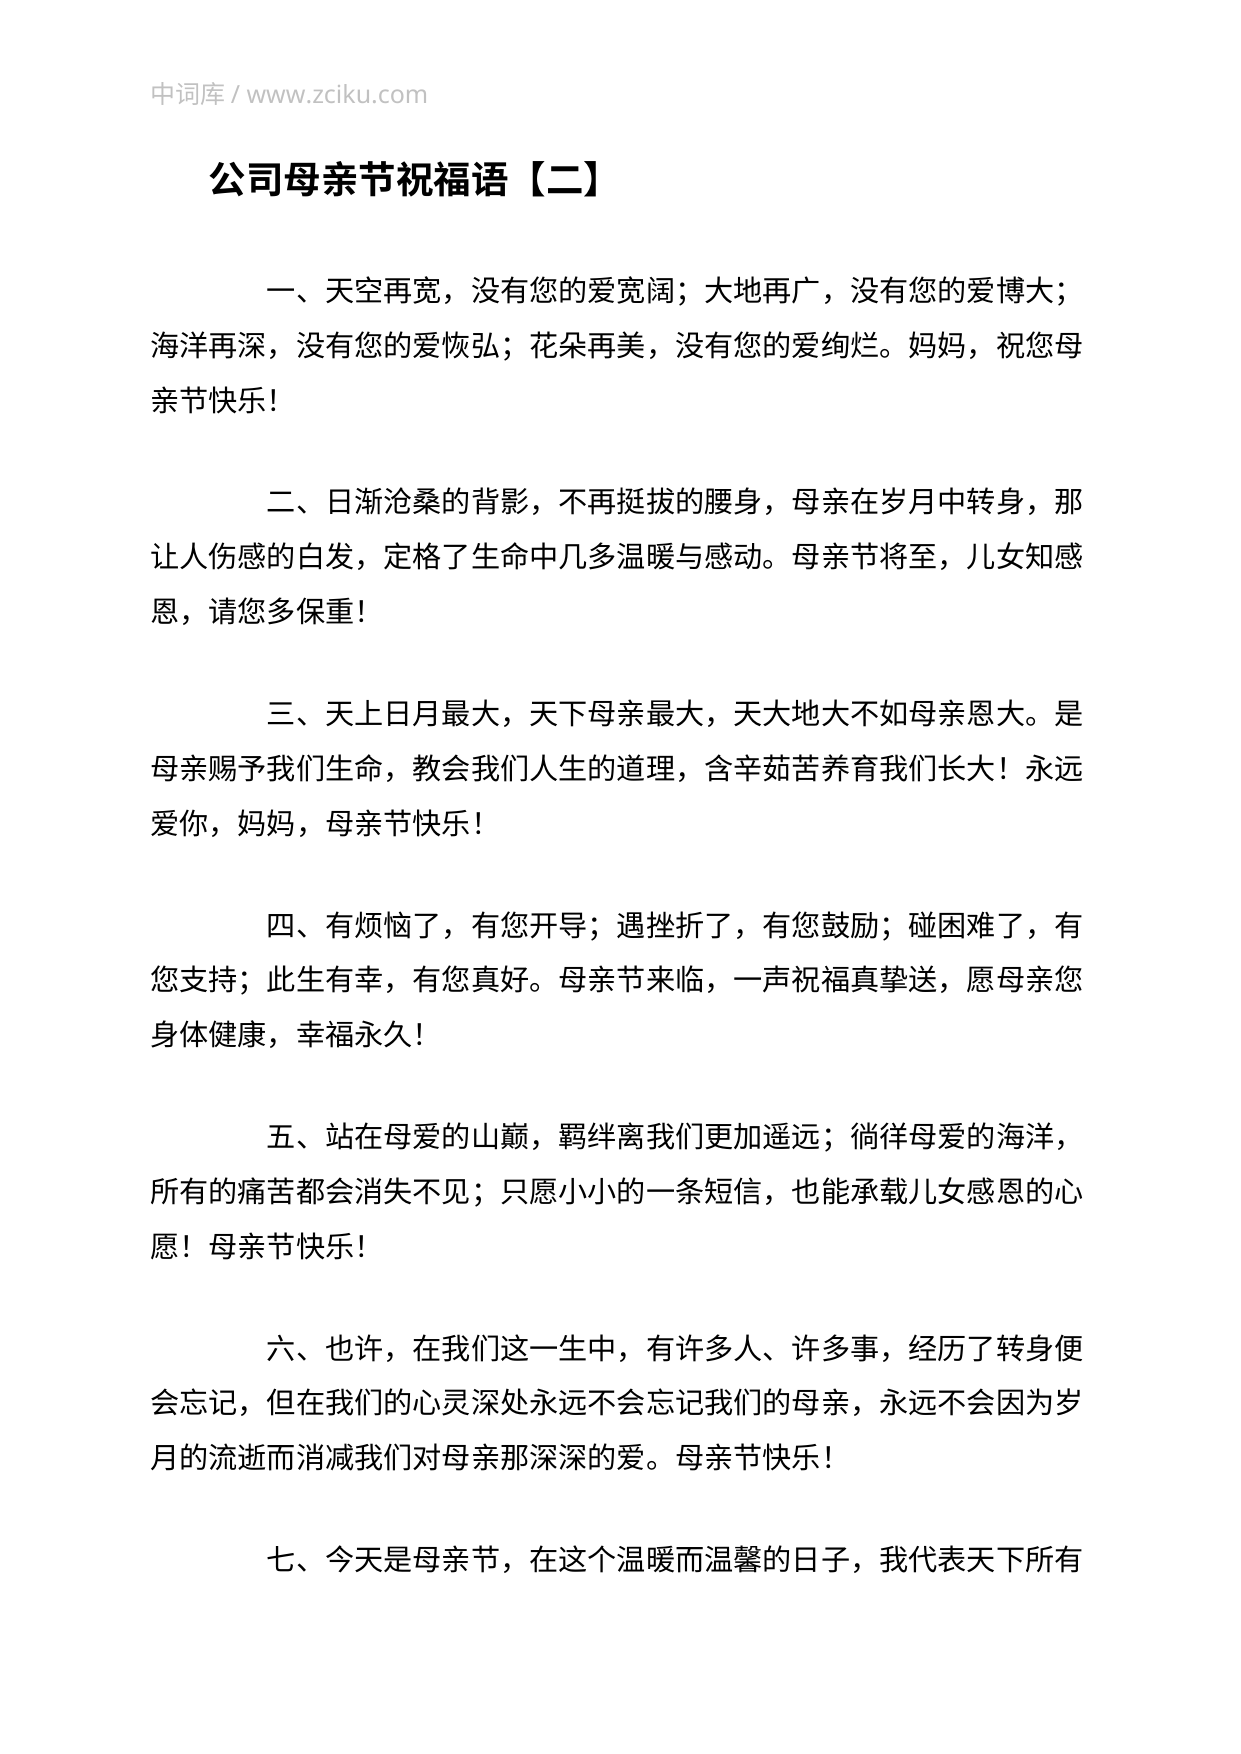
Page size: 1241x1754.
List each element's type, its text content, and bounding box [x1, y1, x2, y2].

text 五、站在母爱的山巅，羁绊离我们更加遥远；徜徉母爱的海洋，所有的痛苦都会消失不见；只愿小小的一条短信，也能承载儿女感恩的心愿！母亲节快乐！ [150, 1114, 1090, 1266]
text 四、有烦恼了，有您开导；遇挫折了，有您鼓励；碰困难了，有您支持；此生有幸，有您真好。母亲节来临，一声祝福真挚送，愿母亲您身体健康，幸福永久！ [150, 902, 1090, 1054]
text 三、天上日月最大，天下母亲最大，天大地大不如母亲恩大。是母亲赐予我们生命，教会我们人生的道理，含辛茹苦养育我们长大！永远爱你，妈妈，母亲节快乐！ [150, 691, 1090, 843]
text 一、天空再宽，没有您的爱宽阔；大地再广，没有您的爱博大；海洋再深，没有您的爱恢弘；花朵再美，没有您的爱绚烂。妈妈，祝您母亲节快乐！ [150, 267, 1090, 419]
text 二、日渐沧桑的背影，不再挺拔的腰身，母亲在岁月中转身，那让人伤感的白发，定格了生命中几多温暖与感动。母亲节将至，儿女知感恩，请您多保重！ [150, 479, 1090, 631]
text 六、也许，在我们这一生中，有许多人、许多事，经历了转身便会忘记，但在我们的心灵深处永远不会忘记我们的母亲，永远不会因为岁月的流逝而消减我们对母亲那深深的爱。母亲节快乐！ [150, 1325, 1090, 1477]
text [150, 1537, 1090, 1579]
text 公司母亲节祝福语【二】 [150, 150, 1090, 204]
